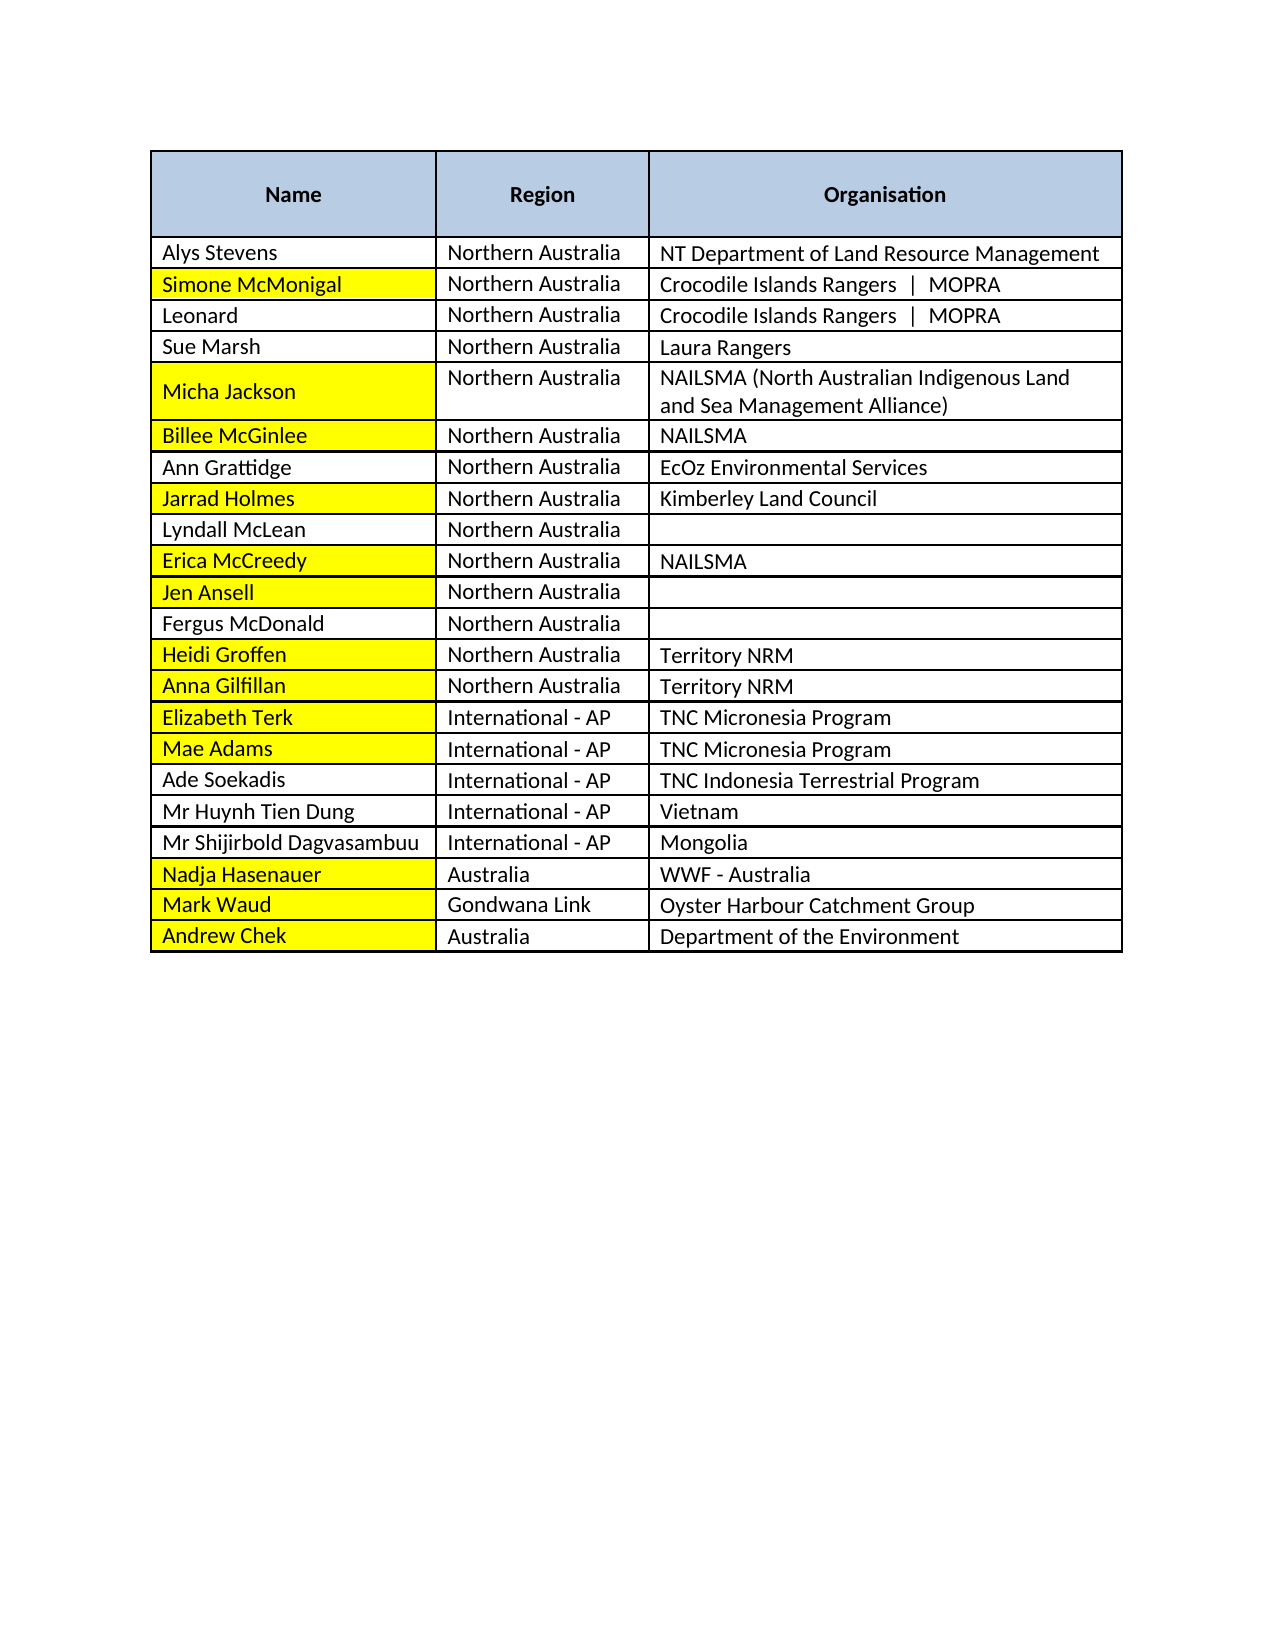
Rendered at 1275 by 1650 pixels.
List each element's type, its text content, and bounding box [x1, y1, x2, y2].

table_cell [650, 609, 1121, 638]
table_cell Oyster Harbour Catchment Group [650, 890, 1121, 919]
table_header Organisation [650, 152, 1121, 236]
table_cell TNC Indonesia Terrestrial Program [650, 765, 1121, 794]
table_cell Northern Australia [437, 578, 648, 607]
table_cell Erica McCreedy [152, 546, 435, 575]
table_cell EcOz Environmental Services [650, 453, 1121, 482]
table_cell Elizabeth Terk [152, 703, 435, 732]
table_cell [650, 515, 1121, 544]
table_cell Northern Australia [437, 640, 648, 669]
table_cell NAILSMA [650, 421, 1121, 450]
table_cell Northern Australia [437, 609, 648, 638]
table_cell WWF - Australia [650, 859, 1121, 888]
table_header Name [152, 152, 435, 236]
table_cell International - AP [437, 703, 648, 732]
table_cell Australia [437, 859, 648, 888]
table_cell Northern Australia [437, 238, 648, 267]
table_cell Mark Waud [152, 890, 435, 919]
table_cell Jen Ansell [152, 578, 435, 607]
table_cell Ann Grattidge [152, 453, 435, 482]
table_cell International - AP [437, 765, 648, 794]
table_cell Northern Australia [437, 269, 648, 298]
table_cell NT Department of Land Resource Management [650, 238, 1121, 267]
table_cell Mr Shijirbold Dagvasambuu [152, 828, 435, 857]
table_cell Northern Australia [437, 484, 648, 513]
table_cell Northern Australia [437, 515, 648, 544]
table_cell Kimberley Land Council [650, 484, 1121, 513]
table_cell Northern Australia [437, 546, 648, 575]
table_cell Heidi Groffen [152, 640, 435, 669]
table_cell Gondwana Link [437, 890, 648, 919]
table_cell Vietnam [650, 796, 1121, 825]
table_cell Northern Australia [437, 332, 648, 361]
table_cell Northern Australia [437, 301, 648, 330]
table_cell Simone McMonigal [152, 269, 435, 298]
table_cell TNC Micronesia Program [650, 734, 1121, 763]
table_cell Territory NRM [650, 671, 1121, 700]
table_cell Northern Australia [437, 421, 648, 450]
table_cell Department of the Environment [650, 921, 1121, 950]
table_cell Anna Gilfillan [152, 671, 435, 700]
table_cell Northern Australia [437, 671, 648, 700]
table_cell International - AP [437, 828, 648, 857]
table_cell Northern Australia [437, 363, 648, 419]
table_cell Leonard [152, 301, 435, 330]
table_cell NAILSMA (North Australian Indigenous Land and Sea Management Alliance) [650, 363, 1121, 419]
table_cell Crocodile Islands Rangers | MOPRA [650, 269, 1121, 298]
table_header Region [437, 152, 648, 236]
table_cell Lyndall McLean [152, 515, 435, 544]
table_cell Fergus McDonald [152, 609, 435, 638]
table_cell Ade Soekadis [152, 765, 435, 794]
table_cell TNC Micronesia Program [650, 703, 1121, 732]
table_cell Crocodile Islands Rangers | MOPRA [650, 301, 1121, 330]
table_cell NAILSMA [650, 546, 1121, 575]
table_cell Jarrad Holmes [152, 484, 435, 513]
table_cell International - AP [437, 734, 648, 763]
table_cell Andrew Chek [152, 921, 435, 950]
table_cell Micha Jackson [152, 363, 435, 419]
table_cell Laura Rangers [650, 332, 1121, 361]
table_cell Territory NRM [650, 640, 1121, 669]
table_cell Mongolia [650, 828, 1121, 857]
table_cell International - AP [437, 796, 648, 825]
table_cell Sue Marsh [152, 332, 435, 361]
table_cell Mae Adams [152, 734, 435, 763]
table_cell Alys Stevens [152, 238, 435, 267]
table_cell Australia [437, 921, 648, 950]
table_cell Billee McGinlee [152, 421, 435, 450]
table_cell [650, 578, 1121, 607]
table_cell Northern Australia [437, 453, 648, 482]
table_cell Mr Huynh Tien Dung [152, 796, 435, 825]
table_cell Nadja Hasenauer [152, 859, 435, 888]
